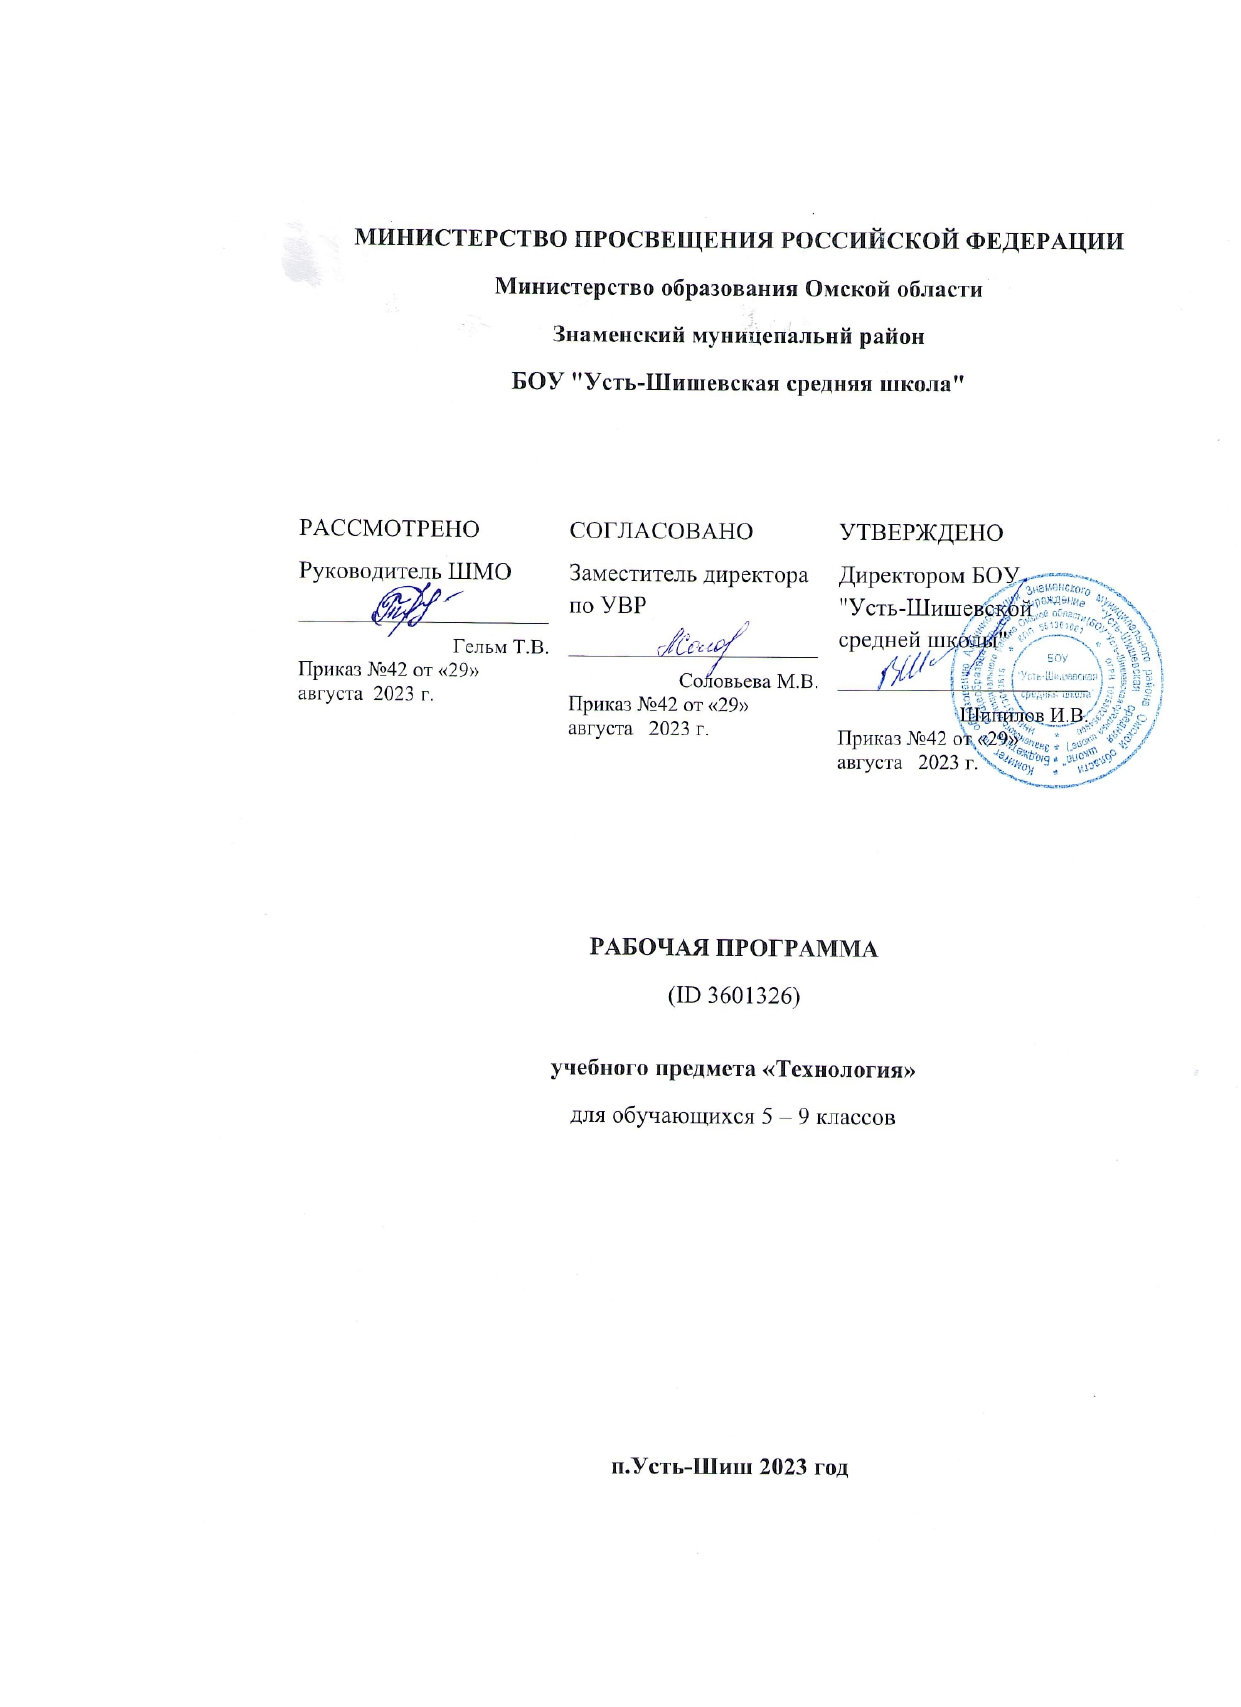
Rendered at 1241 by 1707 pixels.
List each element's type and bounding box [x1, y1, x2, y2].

picture [181, 150, 1241, 1557]
